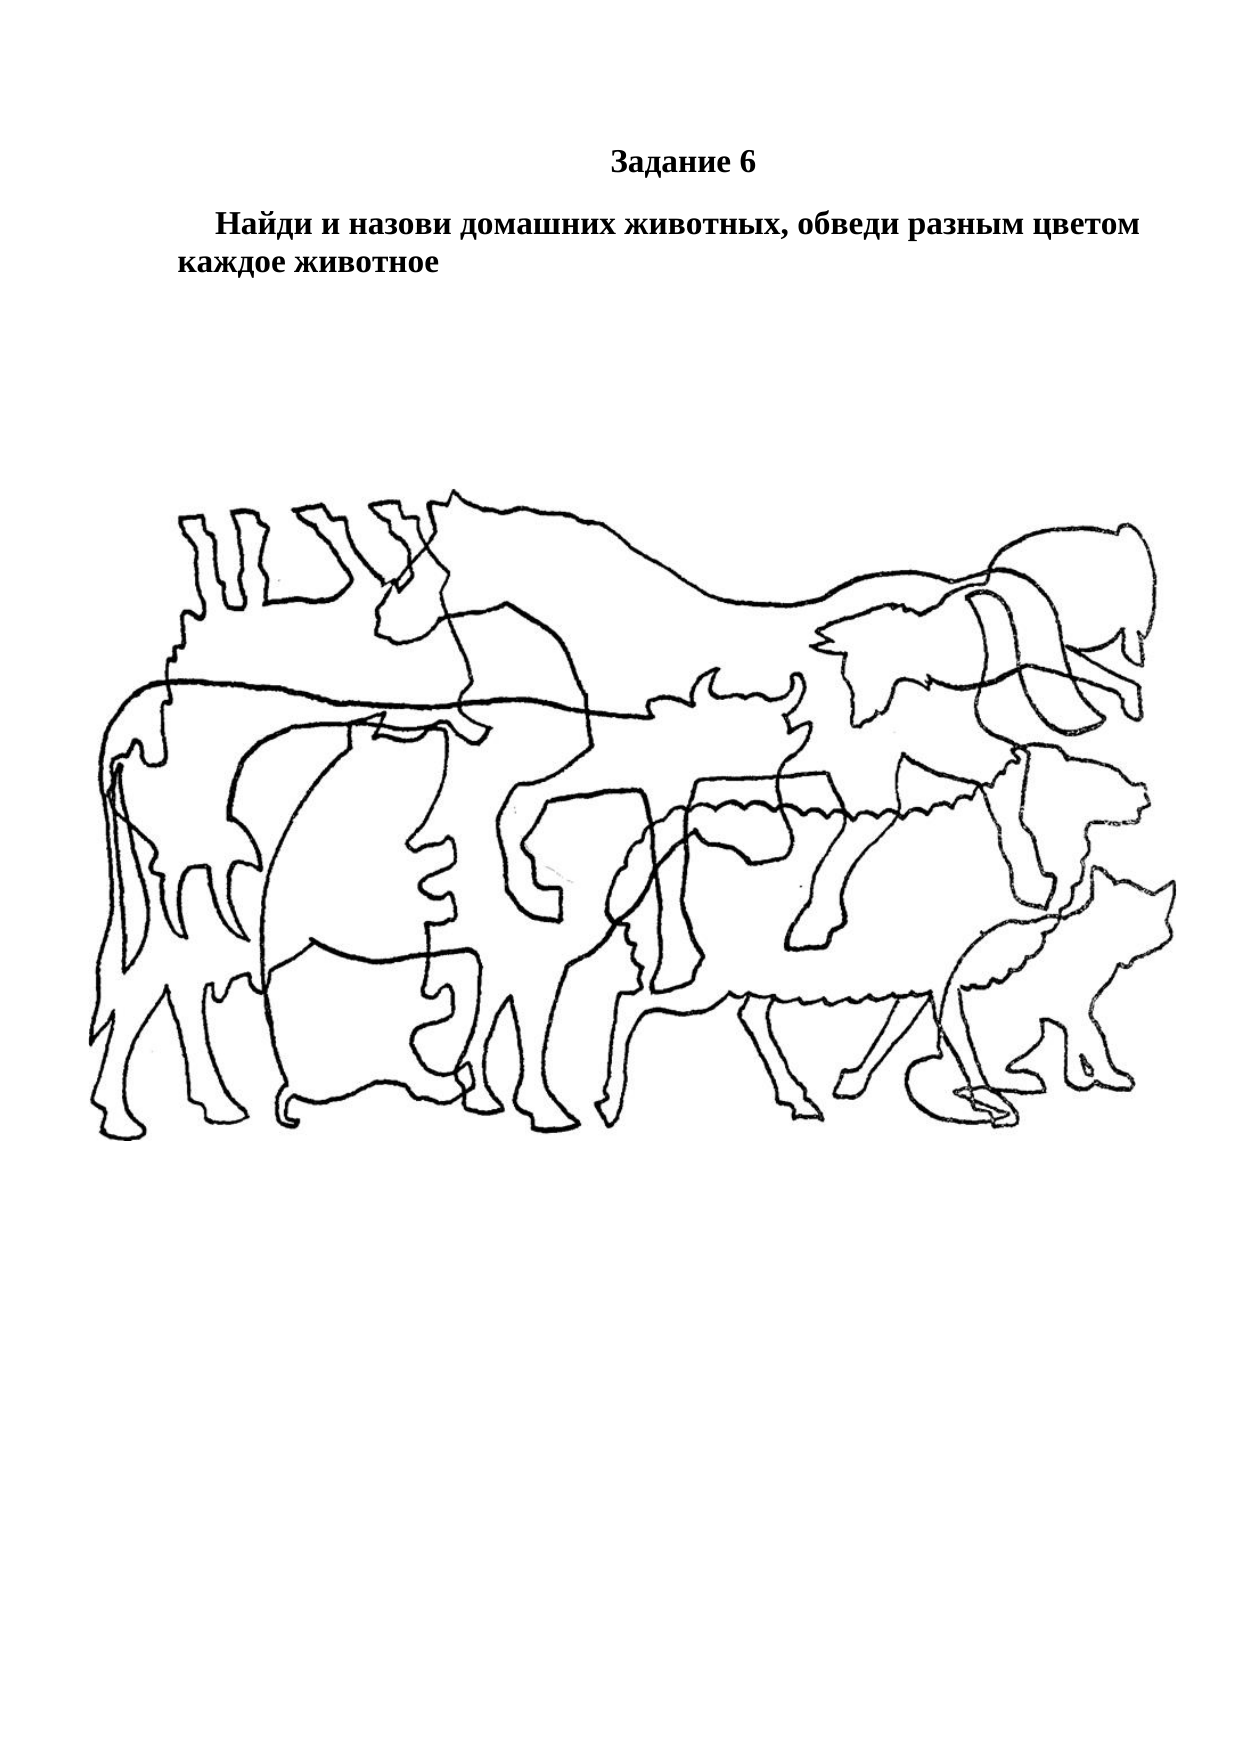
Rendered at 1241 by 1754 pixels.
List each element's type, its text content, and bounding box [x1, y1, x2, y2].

text Найди и назови домашних животных, обведи разным цветом каждое животное [177, 203, 1152, 280]
picture [88, 488, 1177, 1141]
text Задание 6 [177, 142, 1152, 180]
